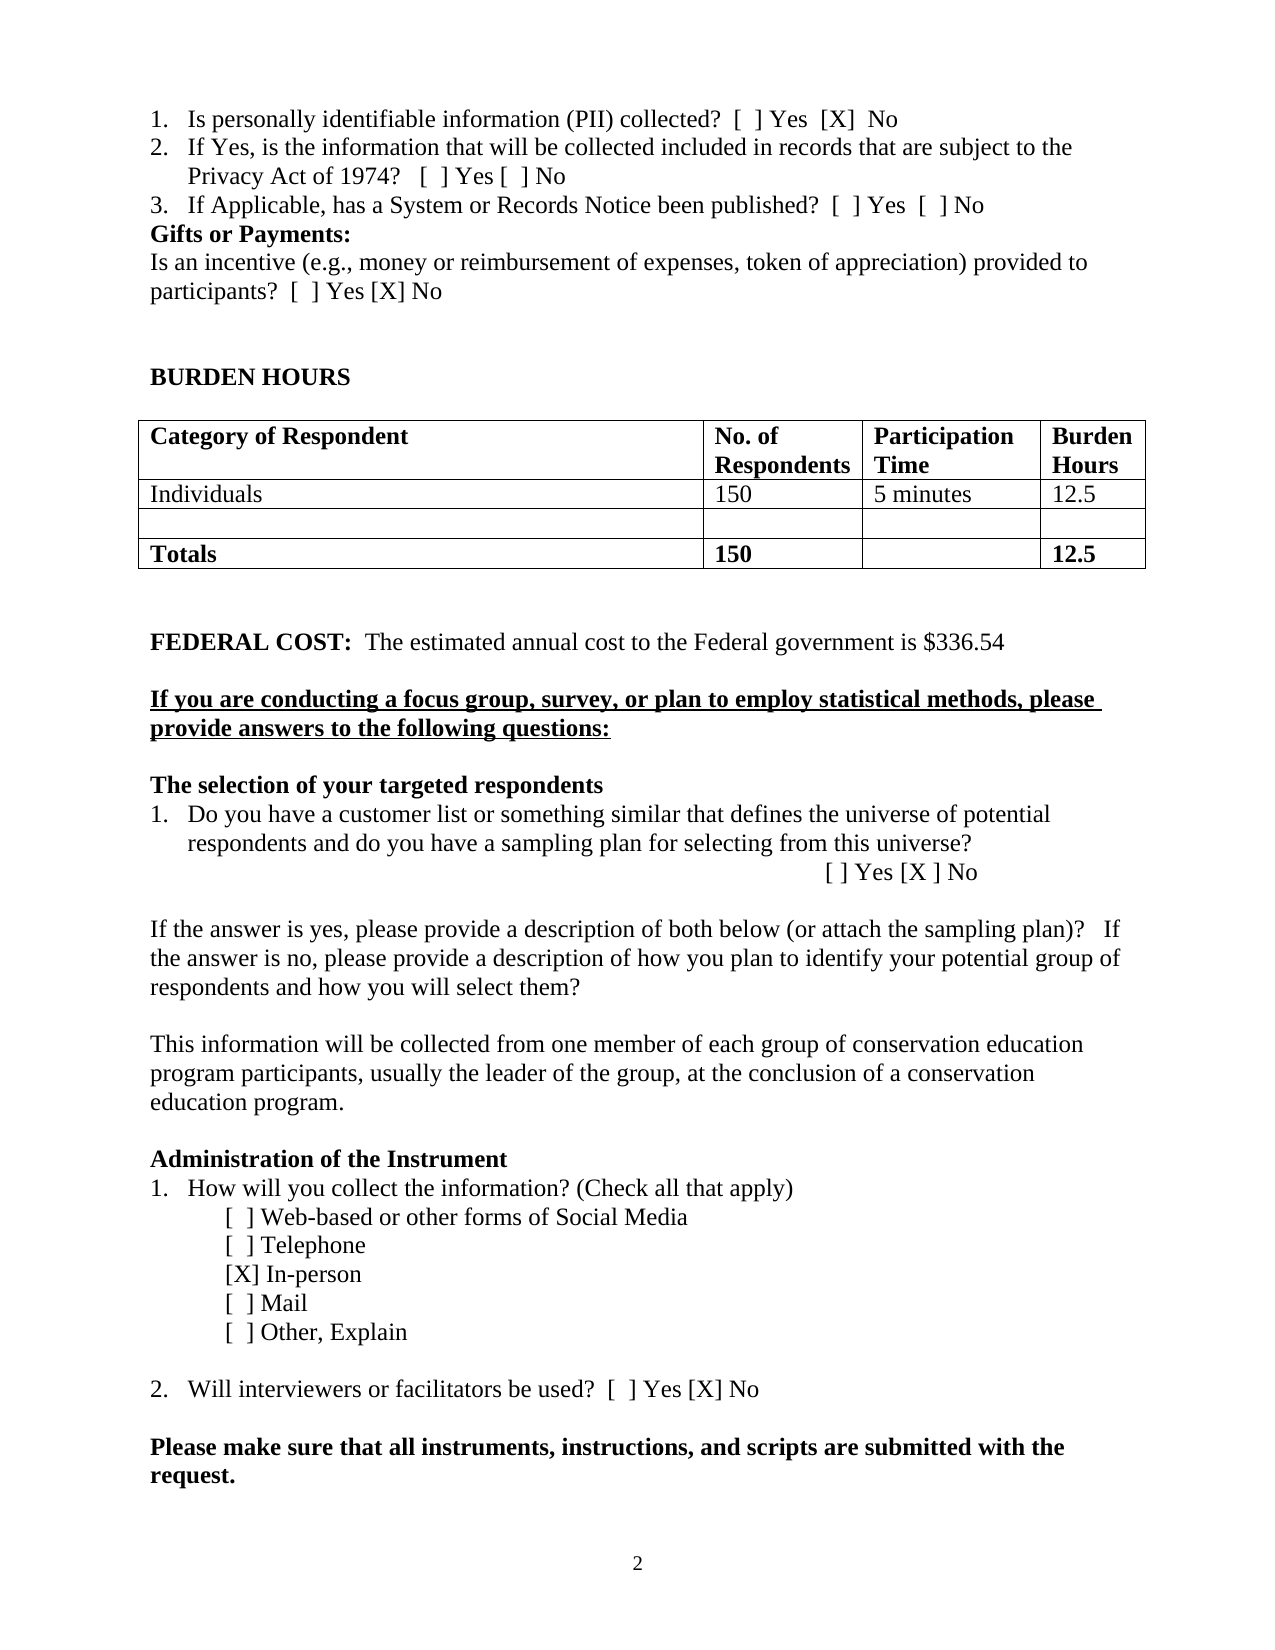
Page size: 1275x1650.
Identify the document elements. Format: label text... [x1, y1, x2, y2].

text Administration of the Instrument [150, 1144, 1125, 1173]
table_cell [1041, 509, 1145, 538]
table_cell Individuals [139, 480, 703, 508]
text BURDEN HOURS [150, 362, 1125, 391]
text [ ] Other, Explain [225, 1317, 1125, 1346]
table_cell 150 [704, 480, 862, 508]
table_cell 5 minutes [863, 480, 1040, 508]
table_cell [863, 509, 1040, 538]
list Gifts or Payments: [150, 219, 1125, 247]
list Will interviewers or facilitators be used? [ ] Yes [X] No [150, 1374, 1125, 1403]
table_cell 12.5 [1041, 480, 1145, 508]
text If the answer is yes, please provide a description of both below (or attach the sampling plan)? If the answer is no, please provide a description of how you plan to identify your potential group of respondents and how you will select them? [150, 914, 1125, 1001]
text This information will be collected from one member of each group of conservation education program participants, usually the leader of the group, at the conclusion of a conservation education program. [150, 1029, 1125, 1116]
table_cell 12.5 [1041, 539, 1145, 568]
text FEDERAL COST: The estimated annual cost to the Federal government is $336.54 [150, 627, 1125, 656]
table_cell 150 [704, 539, 862, 568]
text The selection of your targeted respondents [150, 771, 1125, 799]
table_header Category of Respondent [139, 421, 703, 478]
list How will you collect the information? (Check all that apply) [150, 1173, 1125, 1202]
table_cell Totals [139, 539, 703, 568]
table_cell [863, 539, 1040, 568]
table_cell [139, 509, 703, 538]
list If Yes, is the information that will be collected included in records that are subject to the Privacy Act of 1974? [ ] Yes [ ] No [150, 132, 1125, 190]
text [ ] Mail [225, 1288, 1125, 1317]
text [X] In-person [225, 1259, 1125, 1288]
table_header Participation Time [863, 421, 1040, 478]
text Is an incentive (e.g., money or reimbursement of expenses, token of appreciation) provided to participants? [ ] Yes [X] No [150, 247, 1125, 305]
table_header Burden Hours [1041, 421, 1145, 478]
table_cell [704, 509, 862, 538]
list Is personally identifiable information (PII) collected? [ ] Yes [X] No [150, 104, 1125, 132]
text [ ] Web-based or other forms of Social Media [225, 1202, 1125, 1231]
list Do you have a customer list or something similar that defines the universe of potential respondents and do you have a sampling plan for selecting from this universe? [ ] Yes [X ] No [150, 799, 1125, 886]
text If you are conducting a focus group, survey, or plan to employ statistical methods, please provide answers to the following questions: [150, 684, 1125, 742]
list If Applicable, has a System or Records Notice been published? [ ] Yes [ ] No [150, 190, 1125, 219]
text [ ] Telephone [225, 1231, 1125, 1259]
table_header No. of Respondents [704, 421, 862, 478]
text Please make sure that all instruments, instructions, and scripts are submitted with the request. [150, 1432, 1125, 1489]
